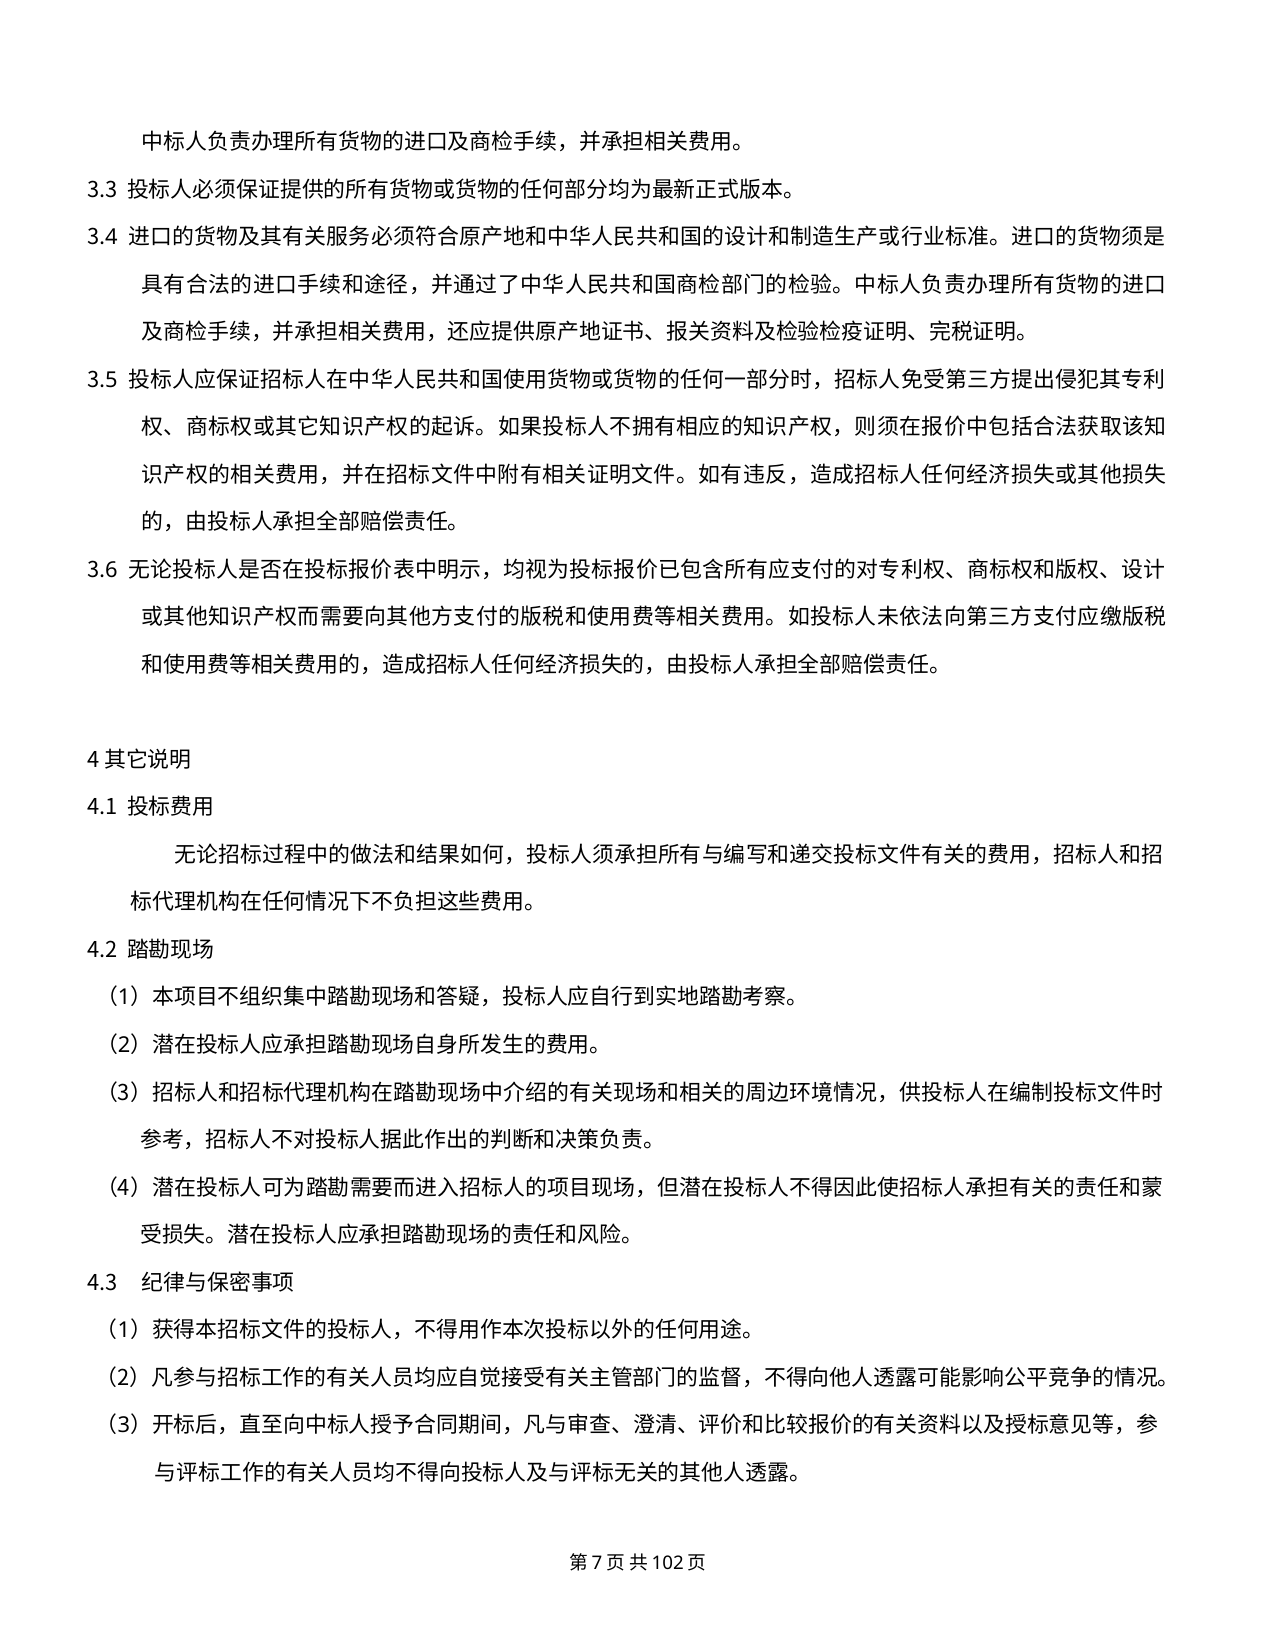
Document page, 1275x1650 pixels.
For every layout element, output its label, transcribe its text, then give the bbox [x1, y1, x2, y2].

text （1）本项目不组织集中踏勘现场和答疑，投标人应自行到实地踏勘考察。 [96, 979, 1166, 1011]
text （3）招标人和招标代理机构在踏勘现场中介绍的有关现场和相关的周边环境情况，供投标人在编制投标文件时参考，招标人不对投标人据此作出的判断和决策负责。 [96, 1074, 1166, 1154]
text 4 其它说明 [87, 742, 1166, 773]
text 3.6 无论投标人是否在投标报价表中明示，均视为投标报价已包含所有应支付的对专利权、商标权和版权、设计或其他知识产权而需要向其他方支付的版税和使用费等相关费用。如投标人未依法向第三方支付应缴版税和使用费等相关费用的，造成招标人任何经济损失的，由投标人承担全部赔偿责任。 [87, 552, 1166, 678]
text 3.5 投标人应保证招标人在中华人民共和国使用货物或货物的任何一部分时，招标人免受第三方提出侵犯其专利权、商标权或其它知识产权的起诉。如果投标人不拥有相应的知识产权，则须在报价中包括合法获取该知识产权的相关费用，并在招标文件中附有相关证明文件。如有违反，造成招标人任何经济损失或其他损失的，由投标人承担全部赔偿责任。 [87, 362, 1166, 536]
text 4.2 踏勘现场 [87, 932, 1166, 963]
text 4.3 纪律与保密事项 [87, 1264, 1166, 1296]
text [87, 124, 1166, 156]
text （4）潜在投标人可为踏勘需要而进入招标人的项目现场，但潜在投标人不得因此使招标人承担有关的责任和蒙受损失。潜在投标人应承担踏勘现场的责任和风险。 [96, 1169, 1166, 1249]
text 3.3 投标人必须保证提供的所有货物或货物的任何部分均为最新正式版本。 [87, 172, 1166, 203]
text 3.4 进口的货物及其有关服务必须符合原产地和中华人民共和国的设计和制造生产或行业标准。进口的货物须是具有合法的进口手续和途径，并通过了中华人民共和国商检部门的检验。中标人负责办理所有货物的进口及商检手续，并承担相关费用，还应提供原产地证书、报关资料及检验检疫证明、完税证明。 [87, 219, 1166, 346]
text （1）获得本招标文件的投标人，不得用作本次投标以外的任何用途。 [96, 1312, 1166, 1344]
text （2）潜在投标人应承担踏勘现场自身所发生的费用。 [96, 1027, 1166, 1059]
text （3）开标后，直至向中标人授予合同期间，凡与审查、澄清、评价和比较报价的有关资料以及授标意见等，参与评标工作的有关人员均不得向投标人及与评标无关的其他人透露。 [96, 1407, 1166, 1486]
text （2）凡参与招标工作的有关人员均应自觉接受有关主管部门的监督，不得向他人透露可能影响公平竞争的情况。 [96, 1360, 1166, 1391]
text 无论招标过程中的做法和结果如何，投标人须承担所有与编写和递交投标文件有关的费用，招标人和招标代理机构在任何情况下不负担这些费用。 [131, 837, 1166, 916]
text 4.1 投标费用 [87, 789, 1166, 821]
